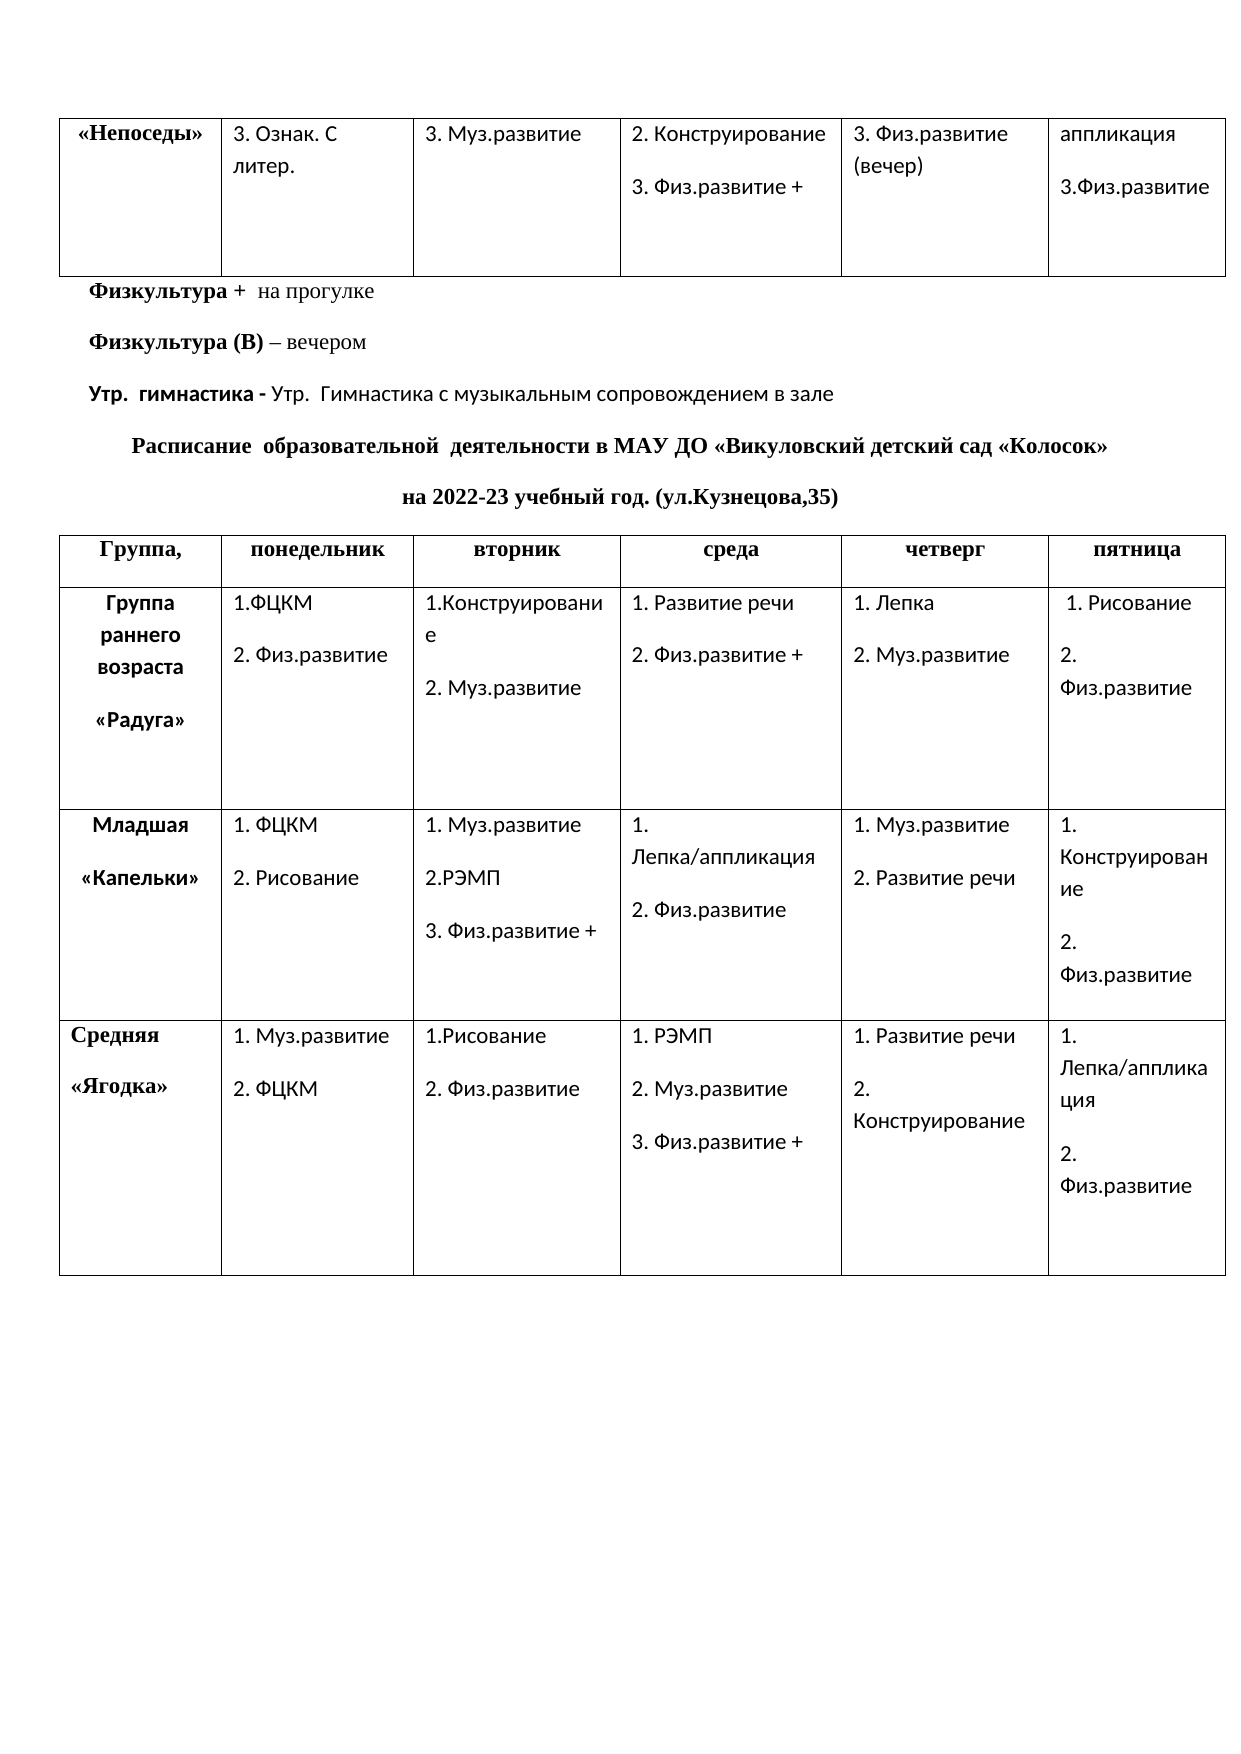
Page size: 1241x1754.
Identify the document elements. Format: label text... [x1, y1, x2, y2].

text Утр. гимнастика - Утр. Гимнастика с музыкальным сопровождением в зале [89, 379, 1152, 407]
text на 2022-23 учебный год. (ул.Кузнецова,35) [89, 483, 1152, 510]
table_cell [222, 119, 413, 276]
table_header четверг [842, 536, 1048, 587]
table_cell 1. Муз.развитие 2. ФЦКМ [222, 1021, 413, 1275]
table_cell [60, 119, 221, 276]
table_cell 1. Лепка 2. Муз.развитие [842, 588, 1048, 809]
table_cell Младшая «Капельки» [60, 810, 221, 1020]
text Физкультура (В) – вечером [89, 328, 1152, 355]
table_cell 1. Лепка/аппликация 2. Физ.развитие [1049, 1021, 1225, 1275]
table_cell 1. ФЦКМ 2. Рисование [222, 810, 413, 1020]
table_cell Средняя «Ягодка» [60, 1021, 221, 1275]
text Физкультура + на прогулке [89, 277, 1152, 304]
table_header пятница [1049, 536, 1225, 587]
table_cell 1. Лепка/аппликация 2. Физ.развитие [621, 810, 841, 1020]
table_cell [414, 119, 620, 276]
table_header вторник [414, 536, 620, 587]
table_cell 1.ФЦКМ 2. Физ.развитие [222, 588, 413, 809]
table_cell Группа раннего возраста «Радуга» [60, 588, 221, 809]
table_header Группа, [60, 536, 221, 587]
table_cell 1. Муз.развитие 2. Развитие речи [842, 810, 1048, 1020]
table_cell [842, 119, 1048, 276]
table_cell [621, 119, 841, 276]
table_cell 1. Конструирование 2. Физ.развитие [1049, 810, 1225, 1020]
table_header среда [621, 536, 841, 587]
table_header понедельник [222, 536, 413, 587]
table_cell 1.Конструирование 2. Муз.развитие [414, 588, 620, 809]
table_cell 1. Развитие речи 2. Физ.развитие + [621, 588, 841, 809]
text Расписание образовательной деятельности в МАУ ДО «Викуловский детский сад «Колосок» [89, 432, 1152, 459]
table_cell 1. Муз.развитие 2.РЭМП 3. Физ.развитие + [414, 810, 620, 1020]
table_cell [1049, 119, 1225, 276]
table_cell 1.Рисование 2. Физ.развитие [414, 1021, 620, 1275]
table_cell 1. Рисование 2. Физ.развитие [1049, 588, 1225, 809]
table_cell 1. РЭМП 2. Муз.развитие 3. Физ.развитие + [621, 1021, 841, 1275]
table_cell 1. Развитие речи 2. Конструирование [842, 1021, 1048, 1275]
